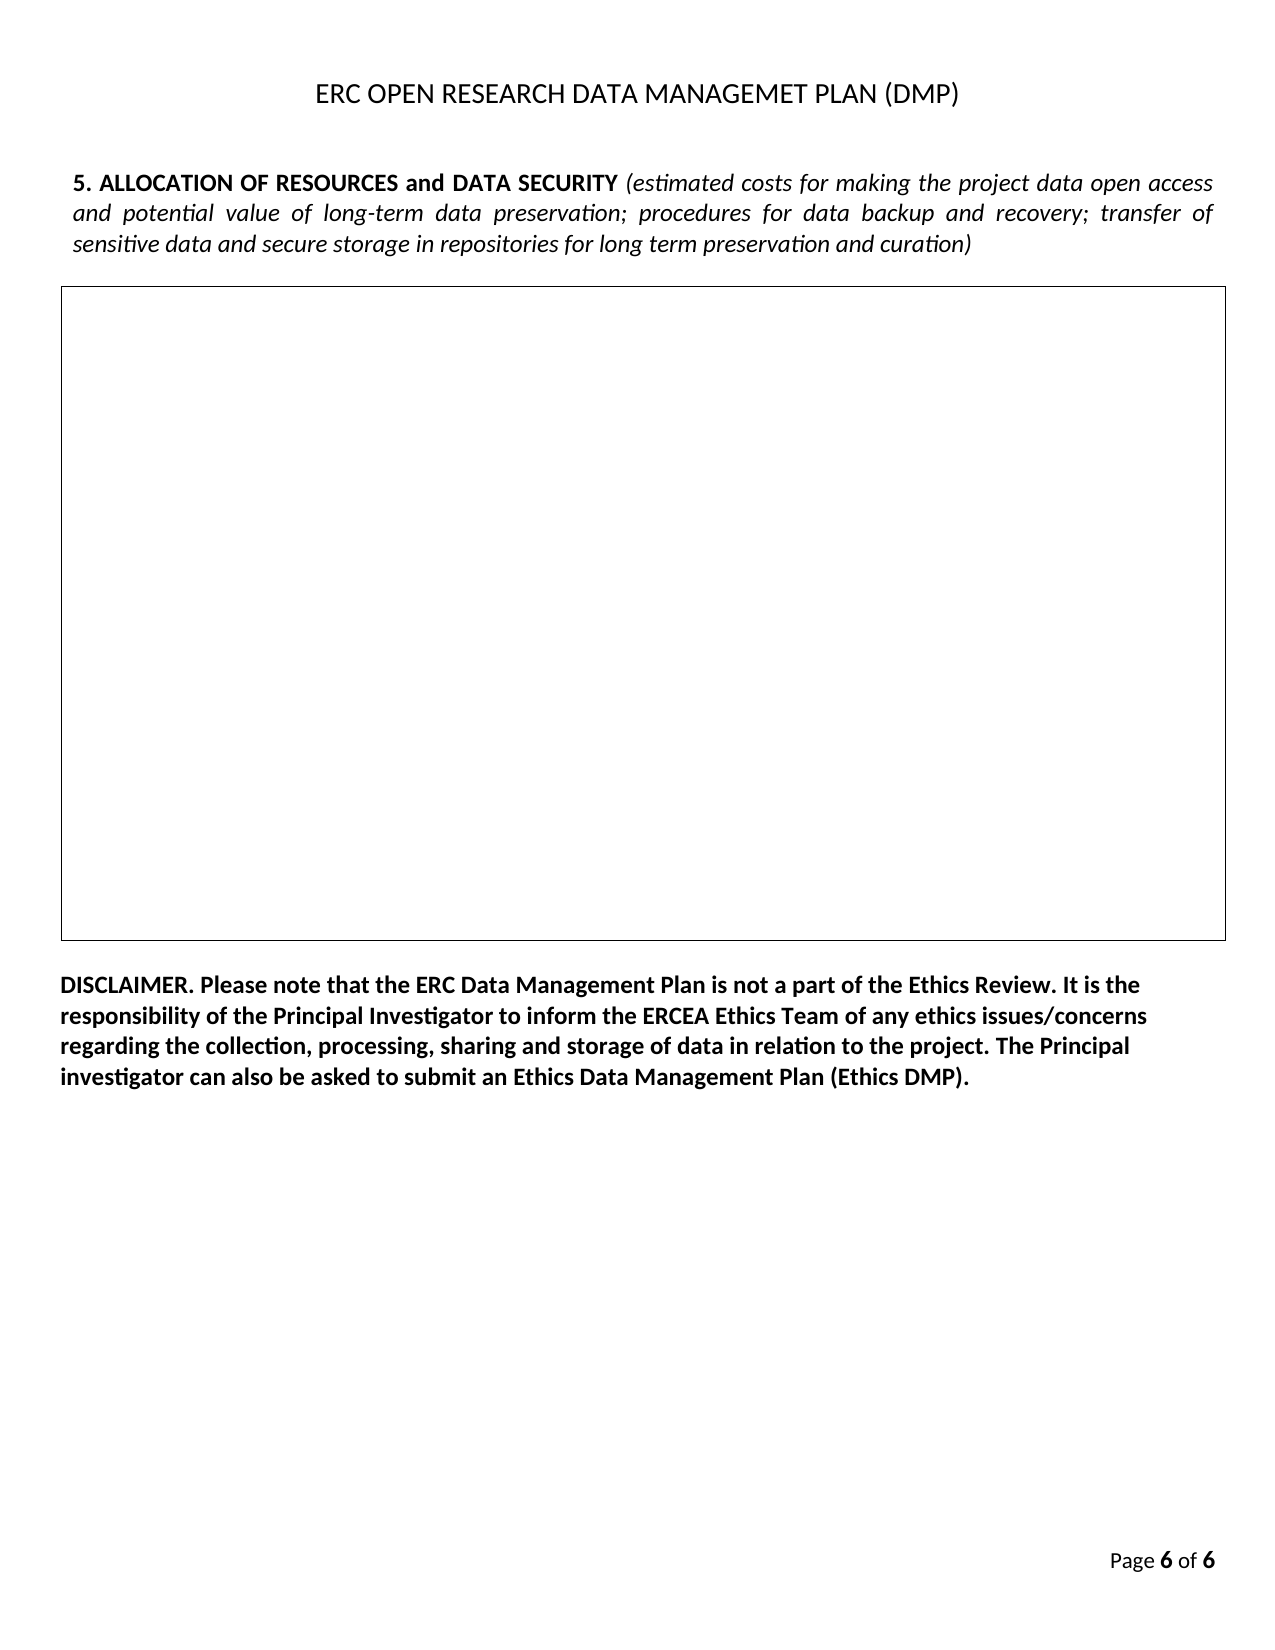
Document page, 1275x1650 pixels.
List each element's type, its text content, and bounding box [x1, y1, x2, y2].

text DISCLAIMER. Please note that the ERC Data Management Plan is not a part of the Ethics Review. It is the responsibility of the Principal Investigator to inform the ERCEA Ethics Team of any ethics issues/concerns regarding the collection, processing, sharing and storage of data in relation to the project. The Principal investigator can also be asked to submit an Ethics Data Management Plan (Ethics DMP). [60, 969, 1215, 1091]
table_header 5. ALLOCATION OF RESOURCES and DATA SECURITY (estimated costs for making the project data open access and potential value of long-term data preservation; procedures for data backup and recovery; transfer of sensitive data and secure storage in repositories for long term preservation and curation) [61, 167, 1226, 286]
table_cell [62, 287, 1225, 939]
